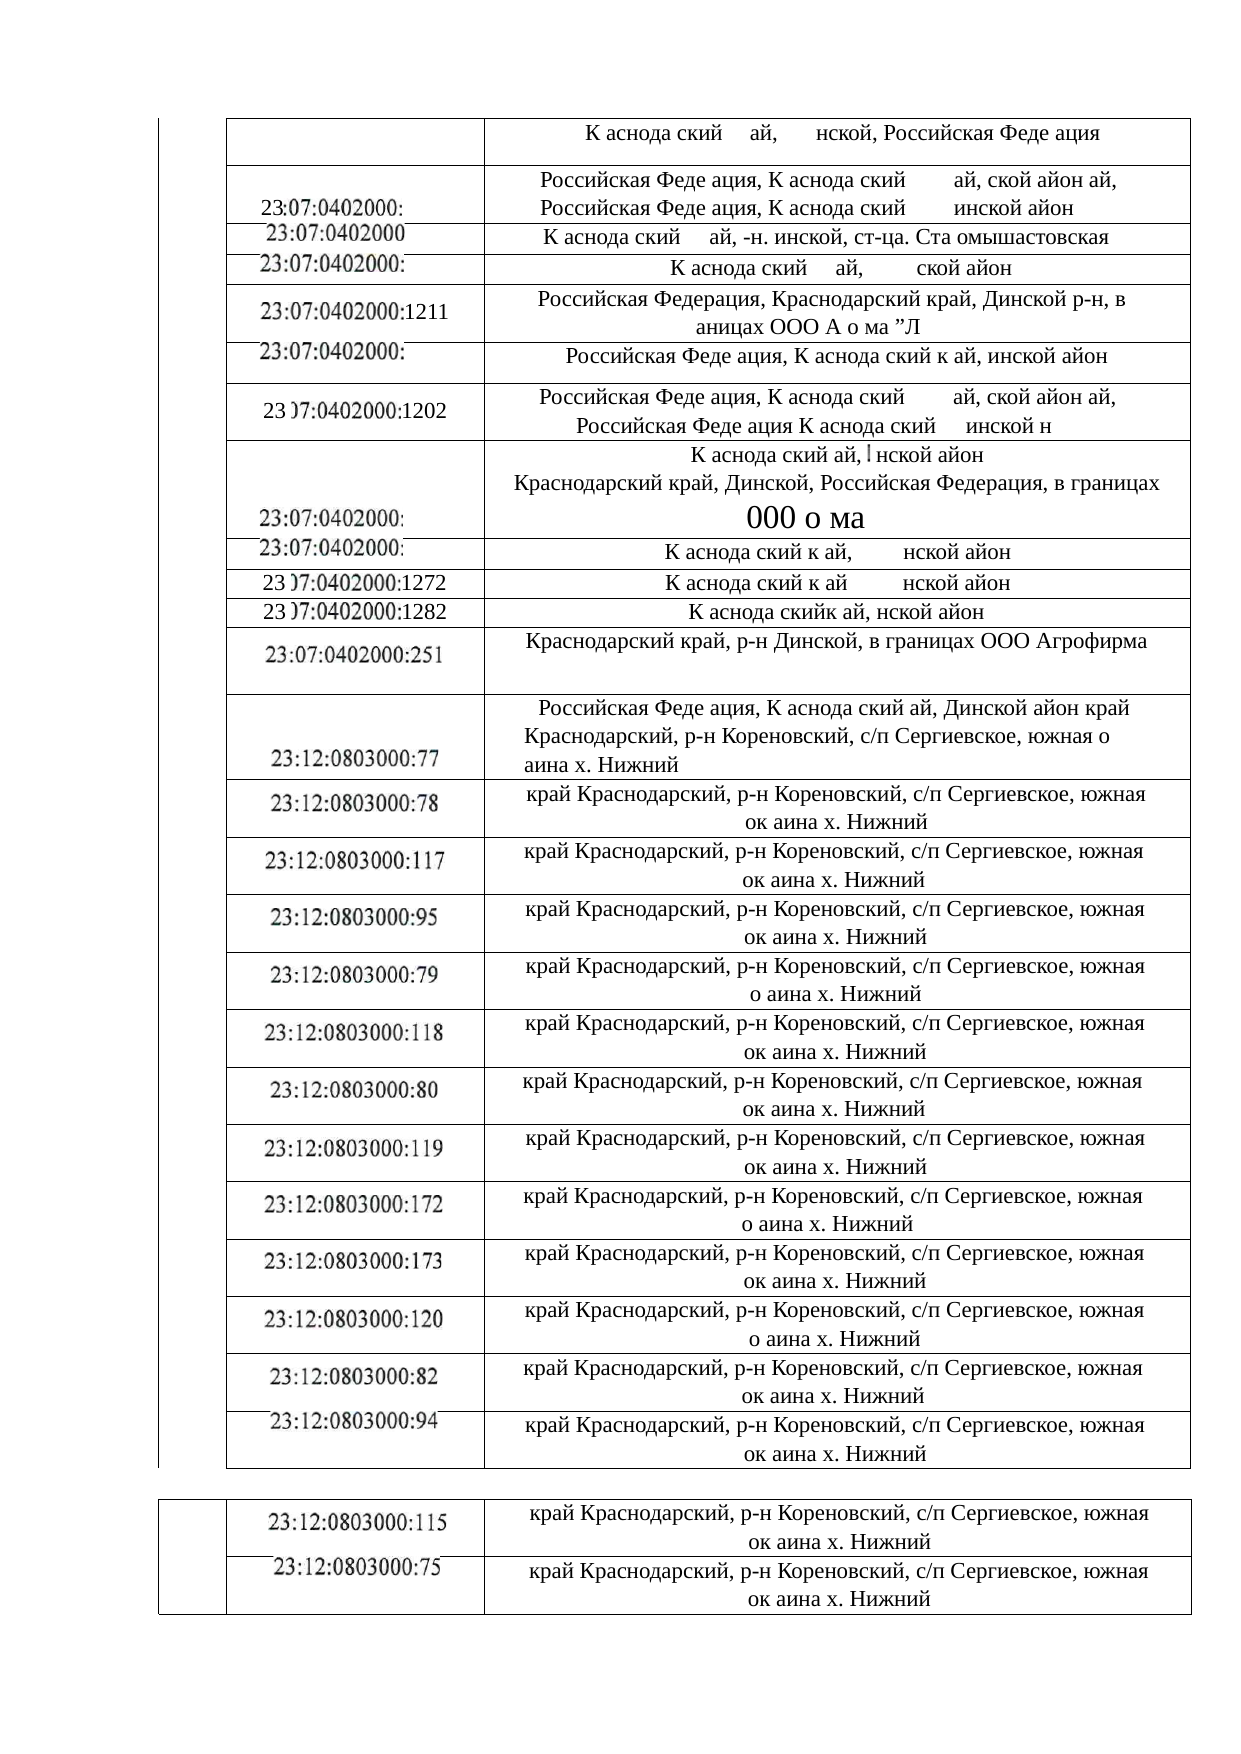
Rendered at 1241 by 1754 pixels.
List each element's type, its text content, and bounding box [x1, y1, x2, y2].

table_header [159, 1500, 226, 1614]
table_cell [227, 1297, 484, 1353]
table_cell край Краснодарский, р-н Кореновский, с/п Сергиевское, южная о аина х. Нижний [485, 953, 1190, 1009]
table_cell 23 [227, 166, 484, 223]
picture [283, 198, 402, 216]
table_cell край Краснодарский, р-н Кореновский, с/п Сергиевское, южная о аина х. Нижний [485, 1182, 1190, 1238]
table_cell ай, -н. инской, ст-ца. Ста омышастовская [693, 224, 1190, 253]
picture [264, 1252, 442, 1269]
table_cell край Краснодарский, р-н Кореновский, с/п Сергиевское, южная о аина х. Нижний [485, 1297, 1190, 1353]
table_cell К аснода ский [485, 255, 827, 284]
table_cell [227, 1412, 484, 1468]
table_cell [227, 441, 484, 538]
table_cell край Краснодарский, р-н Кореновский, с/п Сергиевское, южная ок аина х. Нижний [485, 895, 1190, 952]
picture [259, 538, 403, 556]
table_cell 1211 [227, 285, 484, 341]
table_cell К аснода ский к ай нской айон [485, 570, 1190, 597]
table_cell Краснодарский край, р-н Динской, в границах ООО Агрофирма [485, 628, 1190, 693]
picture [264, 1137, 443, 1157]
table_header край Краснодарский, р-н Кореновский, с/п Сергиевское, южная ок аина х. Нижний [485, 1500, 1191, 1556]
table_cell край Краснодарский, р-н Кореновский, с/п Сергиевское, южная ок аина х. Нижний [485, 838, 1190, 894]
table_header [227, 1500, 484, 1556]
picture [291, 602, 401, 620]
table_cell [227, 224, 484, 253]
table_cell край Краснодарский, р-н Кореновский, с/п Сергиевское, южная ок аина х. Нижний [485, 1240, 1190, 1296]
table_cell [227, 1068, 484, 1124]
picture [265, 850, 446, 871]
picture [273, 1556, 440, 1576]
table_cell [227, 838, 484, 894]
table_cell [227, 1125, 484, 1181]
picture [867, 444, 871, 462]
table_cell Российская Феде ация, К аснода ский Российская Феде ация, К аснода ский [485, 166, 950, 223]
table_cell край Краснодарский, р-н Кореновский, с/п Сергиевское, южная ок аина х. Нижний [485, 1412, 1190, 1468]
picture [270, 793, 438, 812]
table_cell Российская Феде ация, К аснода ский Российская Феде ация К аснода ский [485, 384, 950, 440]
picture [260, 302, 404, 320]
table_cell К аснода ский к ай, нской айон [485, 539, 1190, 568]
picture [264, 1309, 443, 1330]
picture [271, 749, 439, 767]
table_cell ай, ской айон [827, 255, 1190, 284]
picture [270, 1411, 438, 1432]
table_cell ай, ской айон ай, инской н [950, 384, 1190, 440]
picture [270, 965, 438, 983]
table_cell [227, 1354, 484, 1411]
table_cell [227, 953, 484, 1009]
table_cell Российская Феде ация, К аснода ский к ай, инской айон [485, 343, 1190, 383]
table_cell край Краснодарский, р-н Кореновский, с/п Сергиевское, южная ок аина х. Нижний [485, 1354, 1190, 1411]
table_cell Российская Феде ация, К аснода ский ай, Динской айон край Краснодарский, р-н Кореновский, с/п Сергиевское, южная о аина х. Нижний [485, 695, 1190, 779]
picture [259, 507, 403, 527]
table_cell [227, 1182, 484, 1238]
table_cell 23 1272 [227, 570, 484, 597]
table_cell край Краснодарский, р-н Кореновский, с/п Сергиевское, южная ок аина х. Нижний [485, 1068, 1190, 1124]
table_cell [485, 1557, 1191, 1614]
table_cell [227, 895, 484, 952]
table_cell ай, нской, Российская Феде ация [741, 119, 1190, 165]
table_cell [227, 628, 484, 693]
picture [265, 645, 442, 663]
table_cell [227, 695, 484, 779]
picture [291, 401, 401, 419]
picture [291, 573, 401, 591]
picture [264, 1022, 443, 1041]
table_cell [227, 119, 484, 165]
picture [264, 1195, 443, 1213]
table_cell К аснода ский [485, 119, 741, 165]
table_cell край Краснодарский, р-н Кореновский, с/п Сергиевское, южная ок аина х. Нижний [485, 1125, 1190, 1181]
picture [259, 253, 404, 272]
table_cell [227, 539, 484, 568]
picture [269, 1367, 438, 1385]
table_cell ай, ской айон ай, инской айон [950, 166, 1190, 223]
table_cell [227, 780, 484, 837]
picture [270, 1080, 438, 1098]
table_cell край Краснодарский, р-н Кореновский, с/п Сергиевское, южная ок аина х. Нижний [485, 780, 1190, 837]
table_cell [227, 343, 484, 383]
picture [268, 1512, 447, 1531]
picture [266, 223, 405, 241]
picture [259, 342, 404, 360]
table_cell 23 1282 [227, 599, 484, 626]
table_cell Российская Федерация, Краснодарский край, Динской р-н, в аницах ООО А о ма ”Л [485, 285, 1190, 341]
table_cell К аснода ский ай, нской айон Краснодарский край, Динской, Российская Федерация, в границах 000 о ма [485, 441, 1190, 538]
table_cell [227, 1010, 484, 1066]
picture [270, 908, 437, 926]
table_cell [227, 255, 484, 284]
table_cell 23 1202 [227, 384, 484, 440]
table_cell край Краснодарский, р-н Кореновский, с/п Сергиевское, южная ок аина х. Нижний [485, 1010, 1190, 1066]
table_cell [227, 1240, 484, 1296]
table_cell [227, 1557, 484, 1614]
table_cell К аснода ский [485, 224, 693, 253]
table_cell К аснода скийк ай, нской айон [485, 599, 1190, 626]
